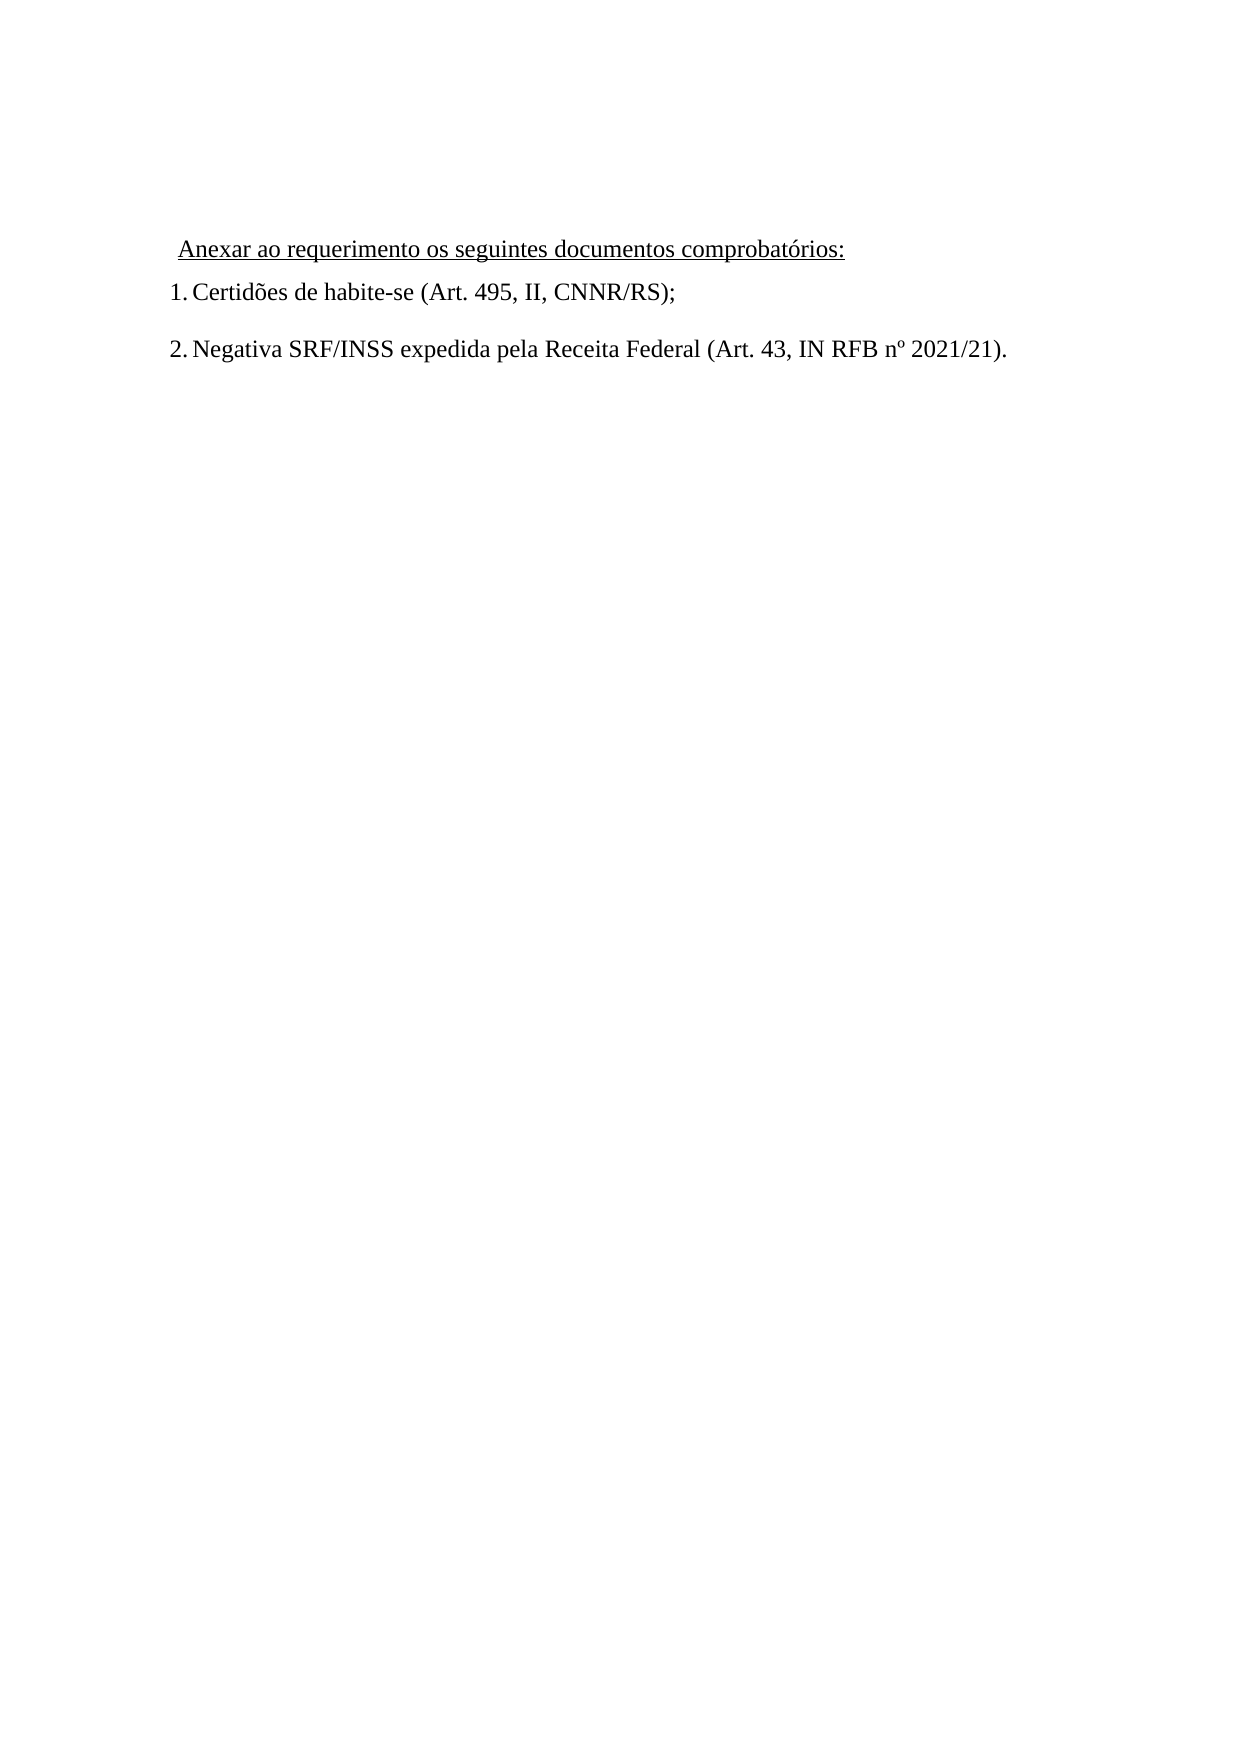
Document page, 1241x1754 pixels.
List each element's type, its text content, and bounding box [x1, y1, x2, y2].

list Certidões de habite-se (Art. 495, II, CNNR/RS); [169, 277, 1063, 306]
text Anexar ao requerimento os seguintes documentos comprobatórios: [177, 234, 1063, 263]
list Negativa SRF/INSS expedida pela Receita Federal (Art. 43, IN RFB nº 2021/21). [169, 334, 1063, 363]
